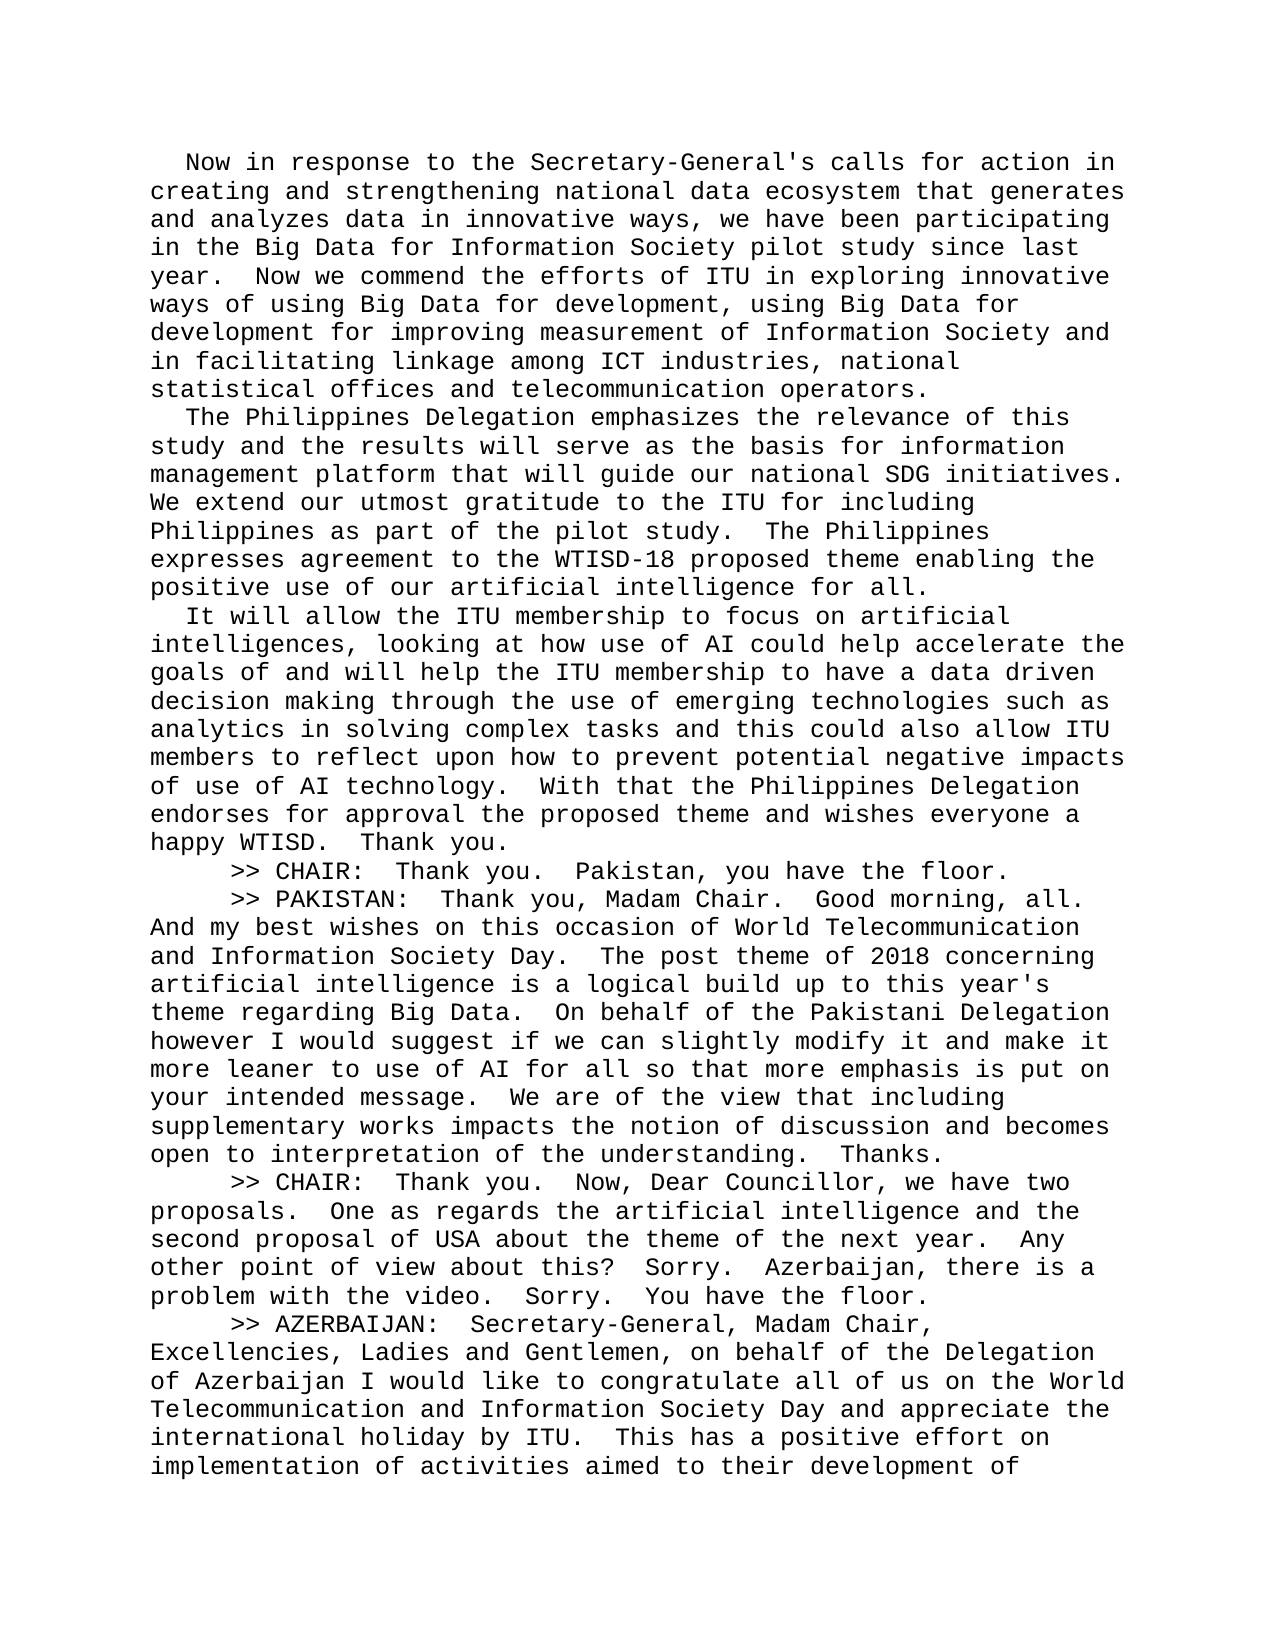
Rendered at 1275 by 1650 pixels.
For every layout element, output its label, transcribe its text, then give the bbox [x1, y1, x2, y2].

text Now in response to the Secretary-General's calls for action in creating and strengthening national data ecosystem that generates and analyzes data in innovative ways, we have been participating in the Big Data for Information Society pilot study since last year. Now we commend the efforts of ITU in exploring innovative ways of using Big Data for development, using Big Data for development for improving measurement of Information Society and in facilitating linkage among ICT industries, national statistical offices and telecommunication operators. [150, 150, 1125, 405]
text >> CHAIR: Thank you. Pakistan, you have the floor. [150, 858, 1125, 887]
text >> CHAIR: Thank you. Now, Dear Councillor, we have two proposals. One as regards the artificial intelligence and the second proposal of USA about the theme of the next year. Any other point of view about this? Sorry. Azerbaijan, there is a problem with the video. Sorry. You have the floor. [150, 1170, 1125, 1312]
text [150, 1312, 1125, 1482]
text It will allow the ITU membership to focus on artificial intelligences, looking at how use of AI could help accelerate the goals of and will help the ITU membership to have a data driven decision making through the use of emerging technologies such as analytics in solving complex tasks and this could also allow ITU members to reflect upon how to prevent potential negative impacts of use of AI technology. With that the Philippines Delegation endorses for approval the proposed theme and wishes everyone a happy WTISD. Thank you. [150, 603, 1125, 858]
text >> PAKISTAN: Thank you, Madam Chair. Good morning, all. And my best wishes on this occasion of World Telecommunication and Information Society Day. The post theme of 2018 concerning artificial intelligence is a logical build up to this year's theme regarding Big Data. On behalf of the Pakistani Delegation however I would suggest if we can slightly modify it and make it more leaner to use of AI for all so that more emphasis is put on your intended message. We are of the view that including supplementary works impacts the notion of discussion and becomes open to interpretation of the understanding. Thanks. [150, 887, 1125, 1170]
text The Philippines Delegation emphasizes the relevance of this study and the results will serve as the basis for information management platform that will guide our national SDG initiatives. We extend our utmost gratitude to the ITU for including Philippines as part of the pilot study. The Philippines expresses agreement to the WTISD-18 proposed theme enabling the positive use of our artificial intelligence for all. [150, 405, 1125, 603]
